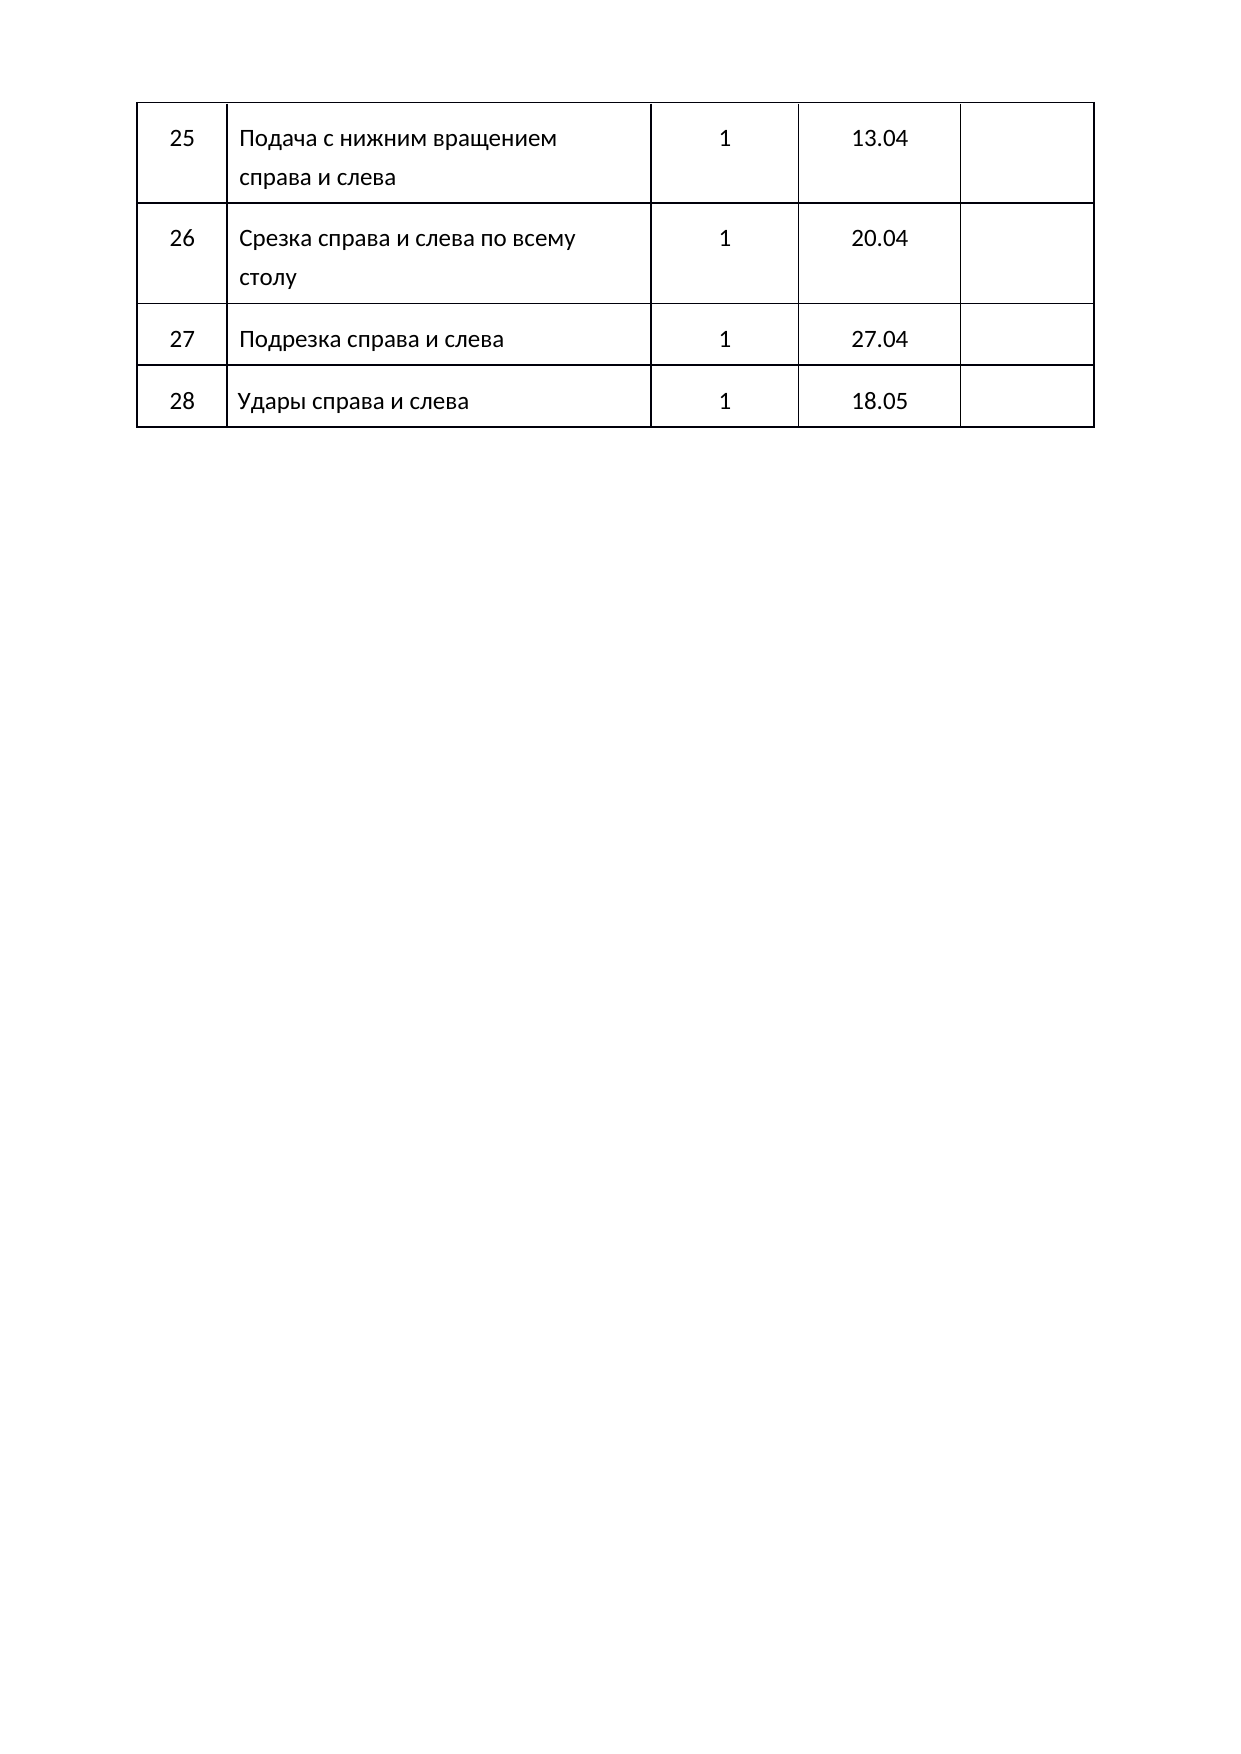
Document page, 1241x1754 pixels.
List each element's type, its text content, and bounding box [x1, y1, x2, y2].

table_cell 1 [652, 103, 798, 202]
table_cell 1 [652, 304, 798, 364]
table_cell Подача с нижним вращением справа и слева [228, 103, 651, 202]
table_cell Подрезка справа и слева [228, 304, 650, 364]
table_cell 13.04 [799, 103, 960, 202]
table_cell 27.04 [799, 304, 960, 364]
table_cell 1 [652, 366, 798, 426]
table_cell 25 [138, 103, 227, 202]
table_cell 20.04 [799, 204, 960, 302]
table_cell [961, 366, 1093, 426]
table_cell [961, 204, 1093, 302]
table_cell [961, 304, 1093, 364]
table_cell 27 [138, 304, 226, 364]
table_cell 18.05 [799, 366, 960, 426]
table_cell Удары справа и слева [228, 366, 650, 426]
table_cell [961, 103, 1093, 202]
table_cell 1 [652, 204, 798, 302]
table_cell Срезка справа и слева по всему столу [228, 204, 650, 302]
table_cell 28 [138, 366, 226, 426]
table_cell 26 [138, 204, 226, 302]
